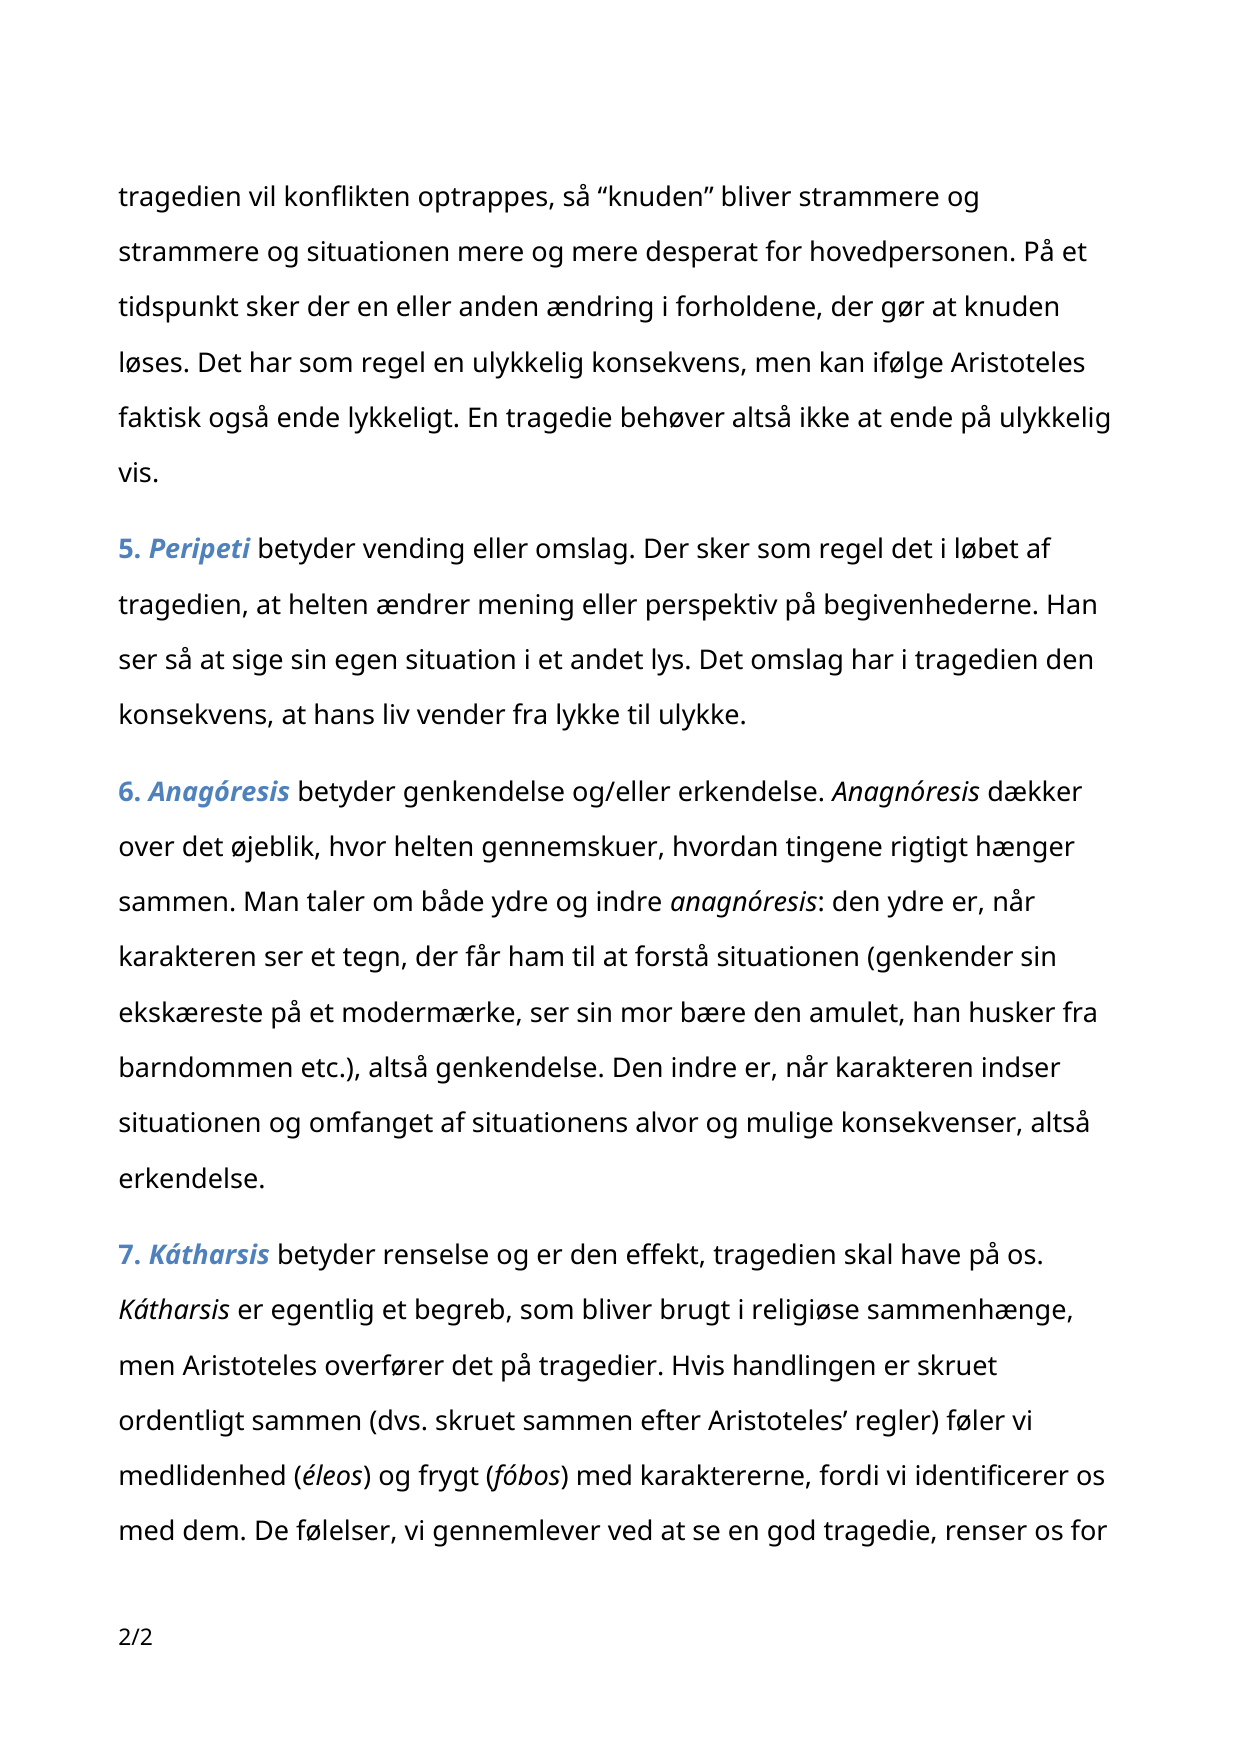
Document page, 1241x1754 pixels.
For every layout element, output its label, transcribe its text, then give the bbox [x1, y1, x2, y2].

text 5. Peripeti betyder vending eller omslag. Der sker som regel det i løbet af tragedien, at helten ændrer mening eller perspektiv på begivenhederne. Han ser så at sige sin egen situation i et andet lys. Det omslag har i tragedien den konsekvens, at hans liv vender fra lykke til ulykke. [118, 530, 1122, 733]
text 6. Anagóresis betyder genkendelse og/eller erkendelse. Anagnóresis dækker over det øjeblik, hvor helten gennemskuer, hvordan tingene rigtigt hænger sammen. Man taler om både ydre og indre anagnóresis: den ydre er, når karakteren ser et tegn, der får ham til at forstå situationen (genkender sin ekskæreste på et modermærke, ser sin mor bære den amulet, han husker fra barndommen etc.), altså genkendelse. Den indre er, når karakteren indser situationen og omfanget af situationens alvor og mulige konsekvenser, altså erkendelse. [118, 772, 1122, 1196]
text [118, 177, 1122, 491]
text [118, 1235, 1122, 1549]
